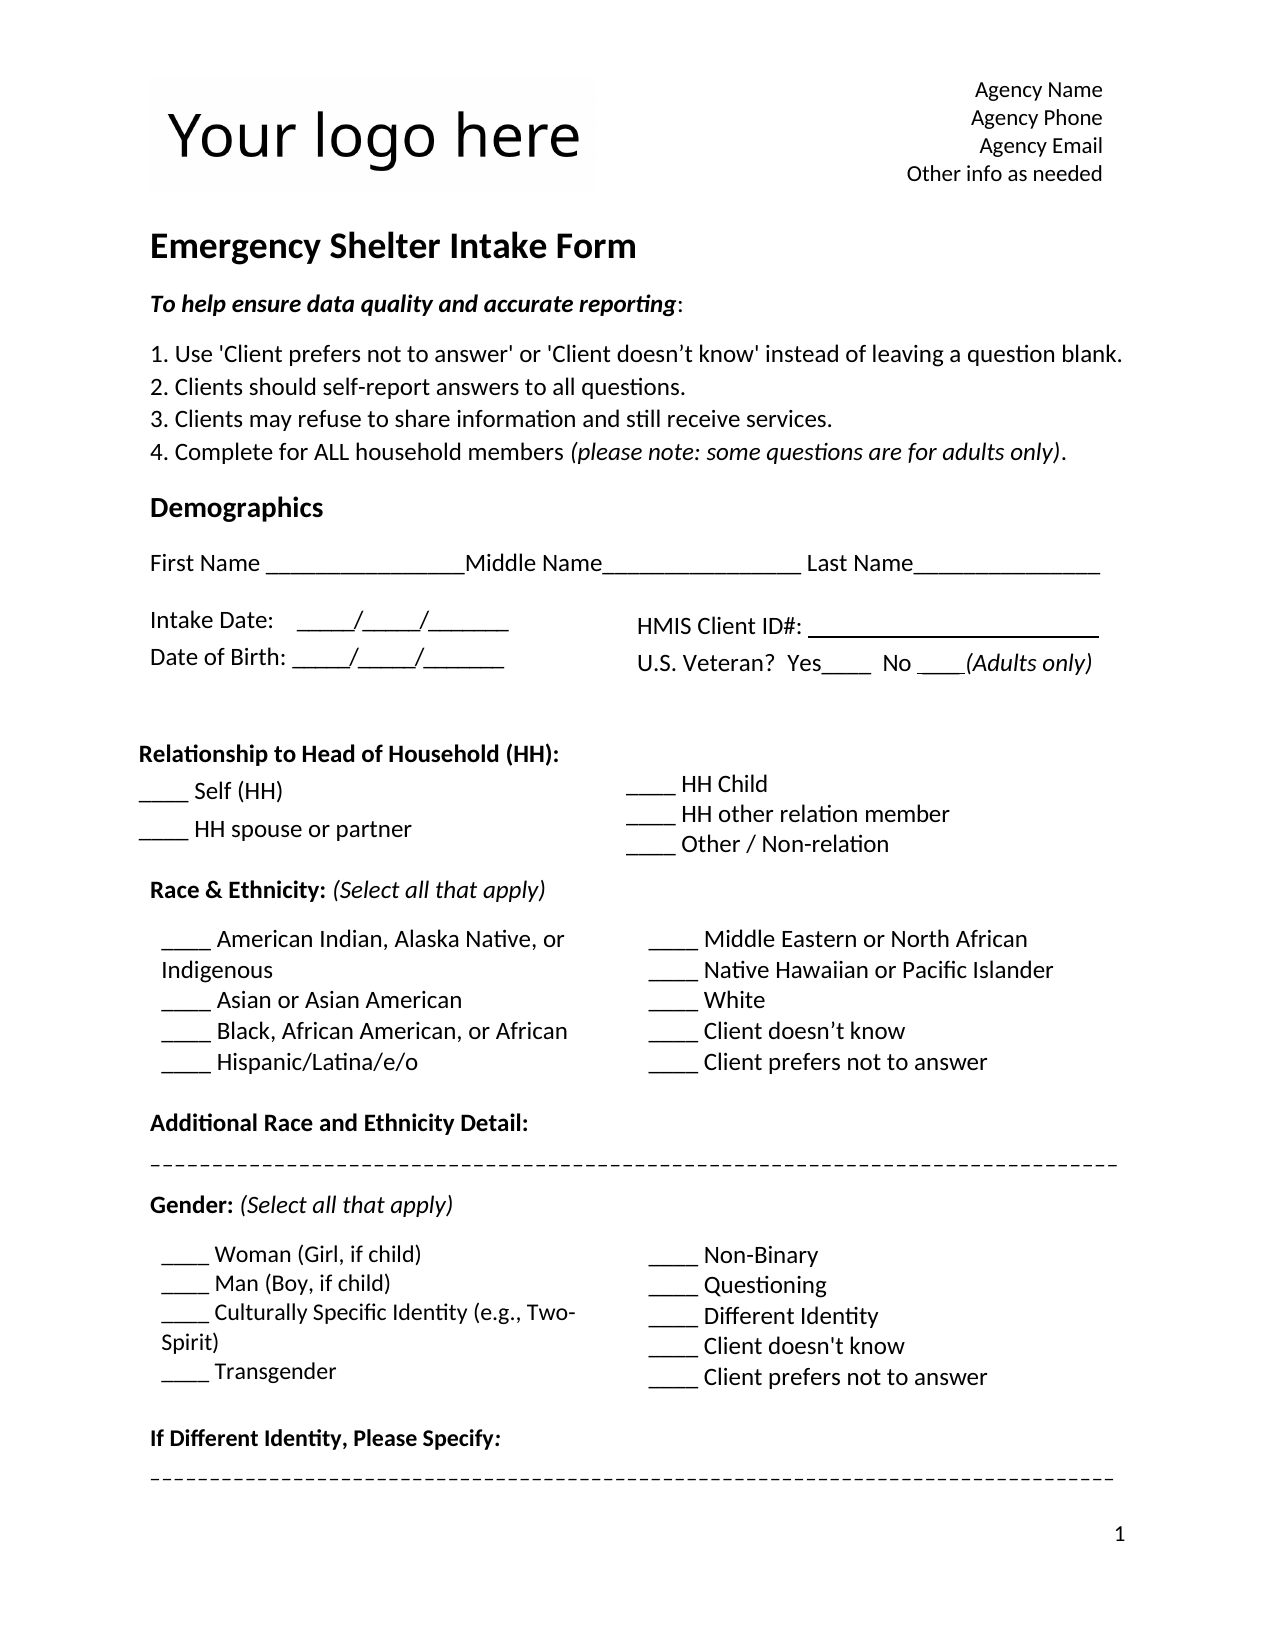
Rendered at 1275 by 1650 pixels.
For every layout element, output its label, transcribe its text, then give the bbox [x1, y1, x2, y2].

table_header ____ Woman (Girl, if child) ____ Man (Boy, if child) ____ Culturally Specific Identity (e.g., Two-Spirit) ____ Transgender [150, 1239, 637, 1391]
text First Name ________________Middle Name________________ Last Name_______________ [150, 547, 1125, 578]
table_header ____ American Indian, Alaska Native, or Indigenous ____ Asian or Asian American ____ Black, African American, or African ____ Hispanic/Latina/e/o [150, 924, 637, 1076]
text Emergency Shelter Intake Form [150, 103, 1125, 268]
text To help ensure data quality and accurate reporting: [150, 288, 1125, 319]
text Demographics [150, 489, 1125, 525]
picture [149, 75, 599, 191]
text Additional Race and Ethnicity Detail: ______________________________________________________________________________ [150, 1107, 1125, 1170]
text 3. Clients may refuse to share information and still receive services. [150, 404, 1125, 434]
table_header ____ Non-Binary ____ Questioning ____ Different Identity ____ Client doesn't know ____ Client prefers not to answer [637, 1239, 1124, 1391]
text 2. Clients should self-report answers to all questions. [150, 371, 1125, 401]
table_header Intake Date: _____/_____/_______ Date of Birth: _____/_____/_______ [150, 597, 637, 738]
text Gender: (Select all that apply) [150, 1189, 1125, 1220]
table_header HMIS Client ID#: U.S. Veteran? Yes____ No ___ (Adults only) [637, 597, 1124, 738]
text If Different Identity, Please Specify: _________________________________________________________________________________ [150, 1423, 1125, 1484]
table_header ____ Middle Eastern or North African ____ Native Hawaiian or Pacific Islander ____ White ____ Client doesn’t know ____ Client prefers not to answer [637, 924, 1124, 1076]
table_cell Relationship to Head of Household (HH): ____ Self (HH) ____ HH spouse or partner [139, 738, 626, 874]
table_cell ____ HH Child ____ HH other relation member ____ Other / Non-relation [626, 738, 1113, 874]
text 1. Use 'Client prefers not to answer' or 'Client doesn’t know' instead of leaving a question blank. [150, 338, 1125, 368]
text 4. Complete for ALL household members (please note: some questions are for adults only). [150, 437, 1125, 467]
text Race & Ethnicity: (Select all that apply) [150, 874, 1125, 904]
